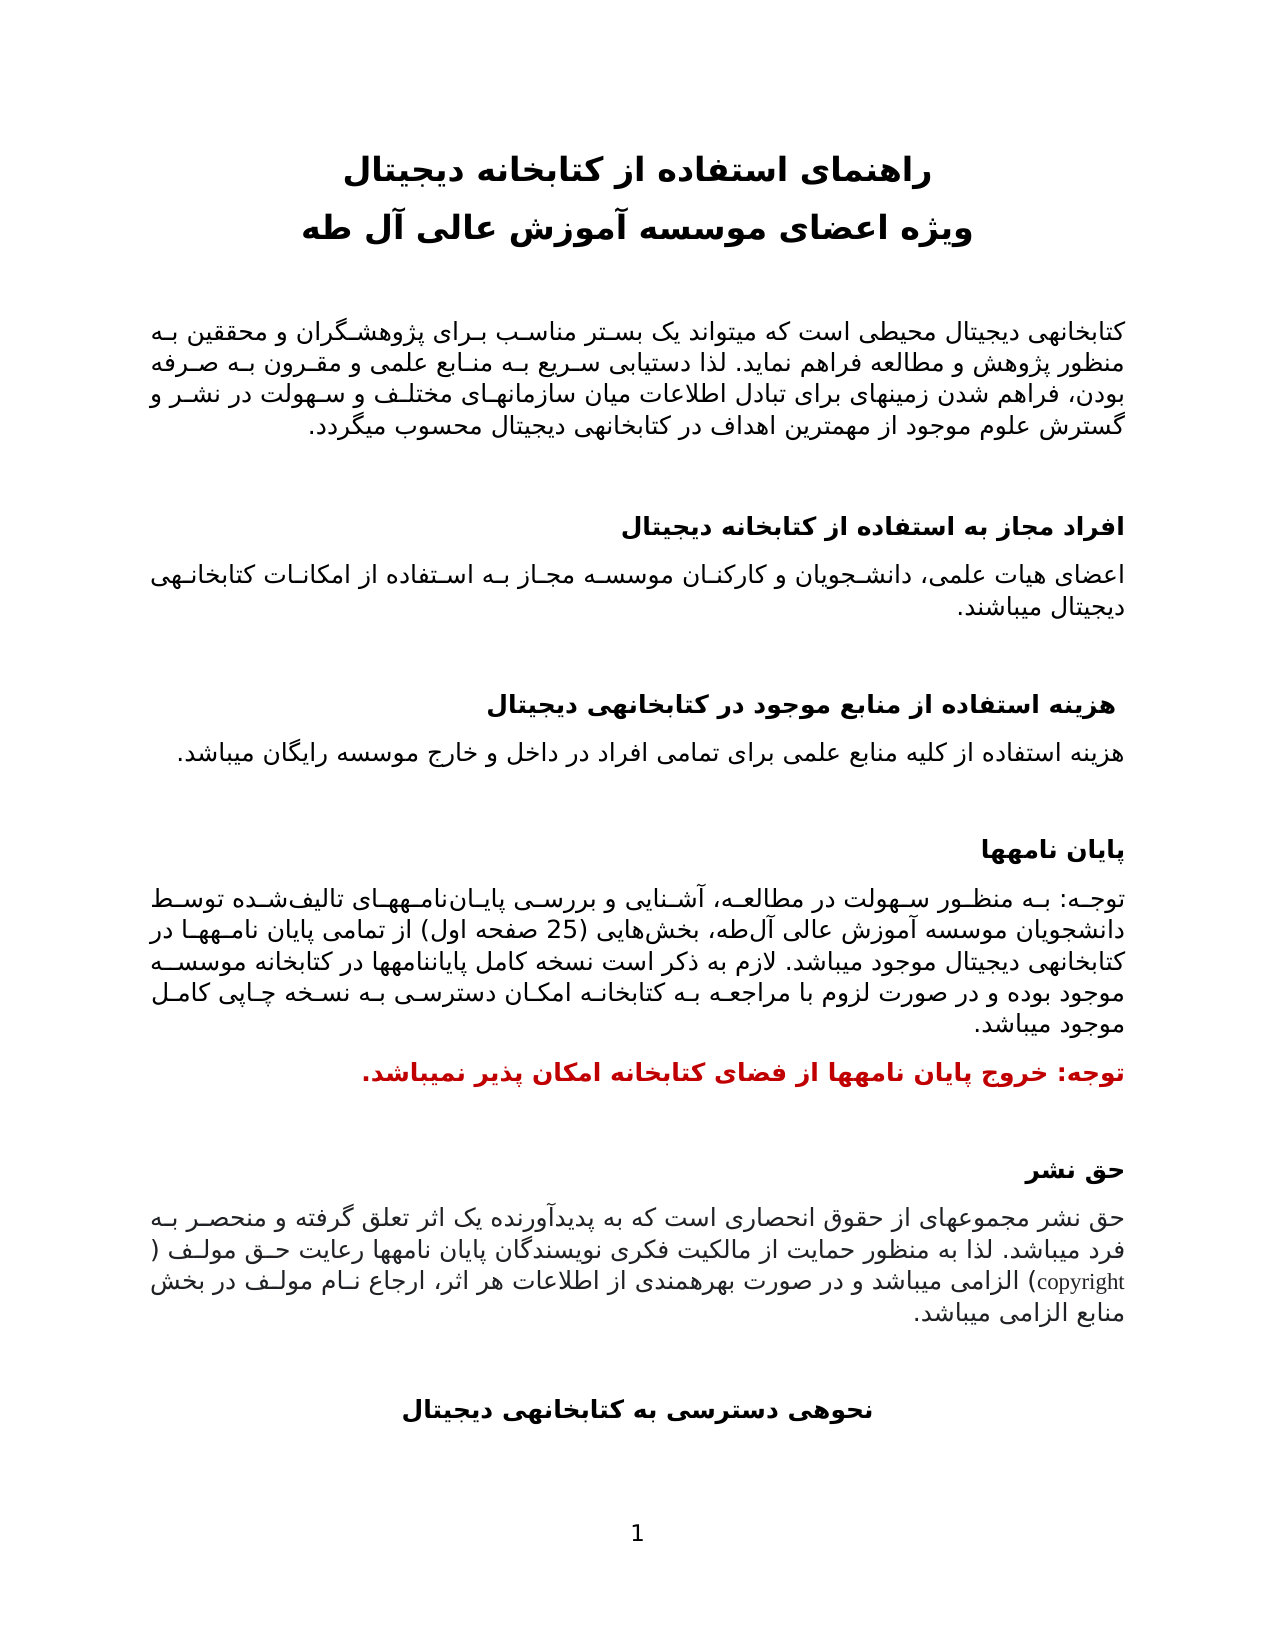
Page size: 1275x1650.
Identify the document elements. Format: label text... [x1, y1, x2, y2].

text کتابخانهی دیجیتال محیطی است که میتواند یک بستر مناسب برای پژوهشگران و محققین به منظور پژوهش و مطالعه فراهم نماید. لذا دستیابی سریع به منابع علمی و مقرون به صرفه بودن، فراهم شدن زمینهای برای تبادل اطلاعات میان سازمانهای مختلف و سهولت در نشر و گسترش علوم موجود از مهمترین اهداف در کتابخانهی دیجیتال محسوب میگردد. [150, 317, 1125, 440]
text توجه: به منظور سهولت در مطالعه، آشنایی و بررسی پایان‌نامههای تالیف‌شده توسط دانشجویان موسسه آموزش عالی آل‌طه، بخش‌هایی (25 صفحه اول) از تمامی پایان نامهها در کتابخانهی دیجیتال موجود میباشد. لازم به ذکر است نسخه کامل پایاننامهها در کتابخانه موسسه موجود بوده و در صورت لزوم با مراجعه به کتابخانه امکان دسترسی به نسخه چاپی کامل موجود میباشد. [150, 884, 1125, 1039]
text ویژه اعضای موسسه آموزش عالی آل طه [150, 208, 1125, 247]
text پایان نامهها [150, 836, 1125, 865]
text هزینه استفاده از کلیه منابع علمی برای تمامی افراد در داخل و خارج موسسه رایگان میباشد. [150, 738, 1125, 767]
text حق نشر مجموعهای از حقوق انحصاری است که به پدیدآورنده یک اثر تعلق گرفته و منحصر به فرد میباشد. لذا به منظور حمایت از مالکیت فکری نویسندگان پایان نامهها رعایت حق مولف (copyright) الزامی میباشد و در صورت بهرهمندی از اطلاعات هر اثر، ارجاع نام مولف در بخش منابع الزامی میباشد. [150, 1289, 1125, 1327]
text راهنمای استفاده از کتابخانه دیجیتال [150, 150, 1125, 189]
text نحوهی دسترسی به کتابخانهی دیجیتال [150, 1396, 1125, 1425]
text هزینه استفاده از منابع موجود در کتابخانهی دیجیتال [150, 690, 1125, 719]
text توجه: خروج پایان نامهها از فضای کتابخانه امکان پذیر نمیباشد. [150, 1058, 1125, 1087]
text حق نشر مجموعهای از حقوق انحصاری است که به پدیدآورنده یک اثر تعلق گرفته و منحصر به فرد میباشد. لذا به منظور حمایت از مالکیت فکری نویسندگان پایان نامهها رعایت حق مولف (copyright) الزامی میباشد و در صورت بهرهمندی از اطلاعات هر اثر، ارجاع نام مولف در بخش منابع الزامی میباشد. [150, 1264, 1125, 1287]
text افراد مجاز به استفاده از کتابخانه دیجیتال [150, 513, 1125, 542]
text حق نشر [150, 1156, 1125, 1185]
text اعضای هیات علمی، دانشجویان و کارکنان موسسه مجاز به استفاده از امکانات کتابخانهی دیجیتال میباشند. [150, 561, 1125, 621]
